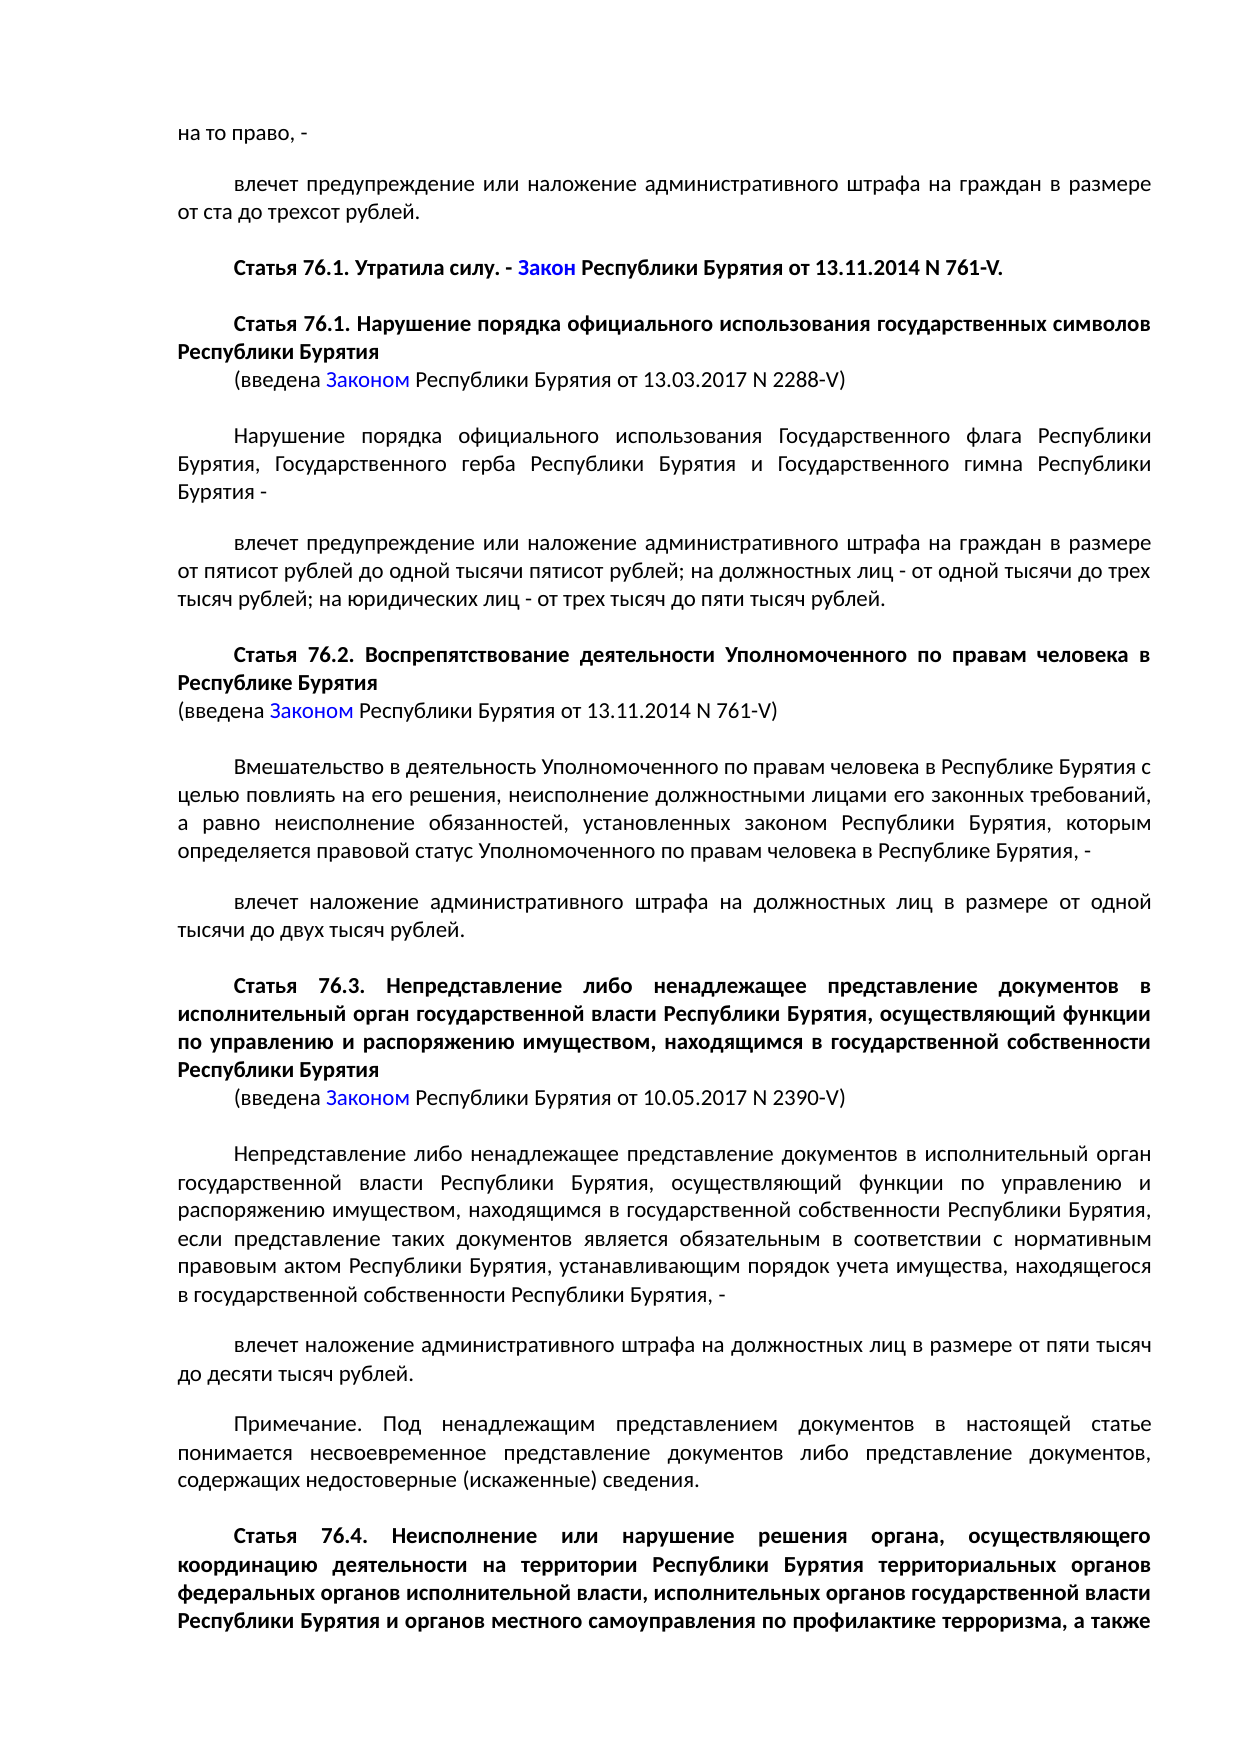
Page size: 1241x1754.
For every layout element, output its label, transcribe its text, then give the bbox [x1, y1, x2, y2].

text влечет наложение административного штрафа на должностных лиц в размере от одной тысячи до двух тысяч рублей. [177, 887, 1152, 943]
text (введена Законом Республики Бурятия от 13.11.2014 N 761-V) [177, 696, 1152, 724]
title Статья 76.1. Нарушение порядка официального использования государственных символов Республики Бурятия [177, 309, 1152, 365]
text Вмешательство в деятельность Уполномоченного по правам человека в Республике Бурятия с целью повлиять на его решения, неисполнение должностными лицами его законных требований, а равно неисполнение обязанностей, установленных законом Республики Бурятия, которым определяется правовой статус Уполномоченного по правам человека в Республике Бурятия, - [177, 752, 1152, 864]
text Нарушение порядка официального использования Государственного флага Республики Бурятия, Государственного герба Республики Бурятия и Государственного гимна Республики Бурятия - [177, 421, 1152, 505]
text Непредставление либо ненадлежащее представление документов в исполнительный орган государственной власти Республики Бурятия, осуществляющий функции по управлению и распоряжению имуществом, находящимся в государственной собственности Республики Бурятия, если представление таких документов является обязательным в соответствии с нормативным правовым актом Республики Бурятия, устанавливающим порядок учета имущества, находящегося в государственной собственности Республики Бурятия, - [177, 1139, 1152, 1308]
text влечет предупреждение или наложение административного штрафа на граждан в размере от ста до трехсот рублей. [177, 169, 1152, 225]
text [177, 118, 1152, 146]
text влечет предупреждение или наложение административного штрафа на граждан в размере от пятисот рублей до одной тысячи пятисот рублей; на должностных лиц - от одной тысячи до трех тысяч рублей; на юридических лиц - от трех тысяч до пяти тысяч рублей. [177, 528, 1152, 612]
text (введена Законом Республики Бурятия от 13.03.2017 N 2288-V) [177, 365, 1152, 393]
text Примечание. Под ненадлежащим представлением документов в настоящей статье понимается несвоевременное представление документов либо представление документов, содержащих недостоверные (искаженные) сведения. [177, 1409, 1152, 1494]
text влечет наложение административного штрафа на должностных лиц в размере от пяти тысяч до десяти тысяч рублей. [177, 1331, 1152, 1387]
title Статья 76.3. Непредставление либо ненадлежащее представление документов в исполнительный орган государственной власти Республики Бурятия, осуществляющий функции по управлению и распоряжению имуществом, находящимся в государственной собственности Республики Бурятия [177, 971, 1152, 1083]
text (введена Законом Республики Бурятия от 10.05.2017 N 2390-V) [177, 1083, 1152, 1112]
title Статья 76.2. Воспрепятствование деятельности Уполномоченного по правам человека в Республике Бурятия [177, 640, 1152, 696]
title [177, 1522, 1152, 1634]
title Статья 76.1. Утратила силу. - Закон Республики Бурятия от 13.11.2014 N 761-V. [177, 253, 1152, 281]
